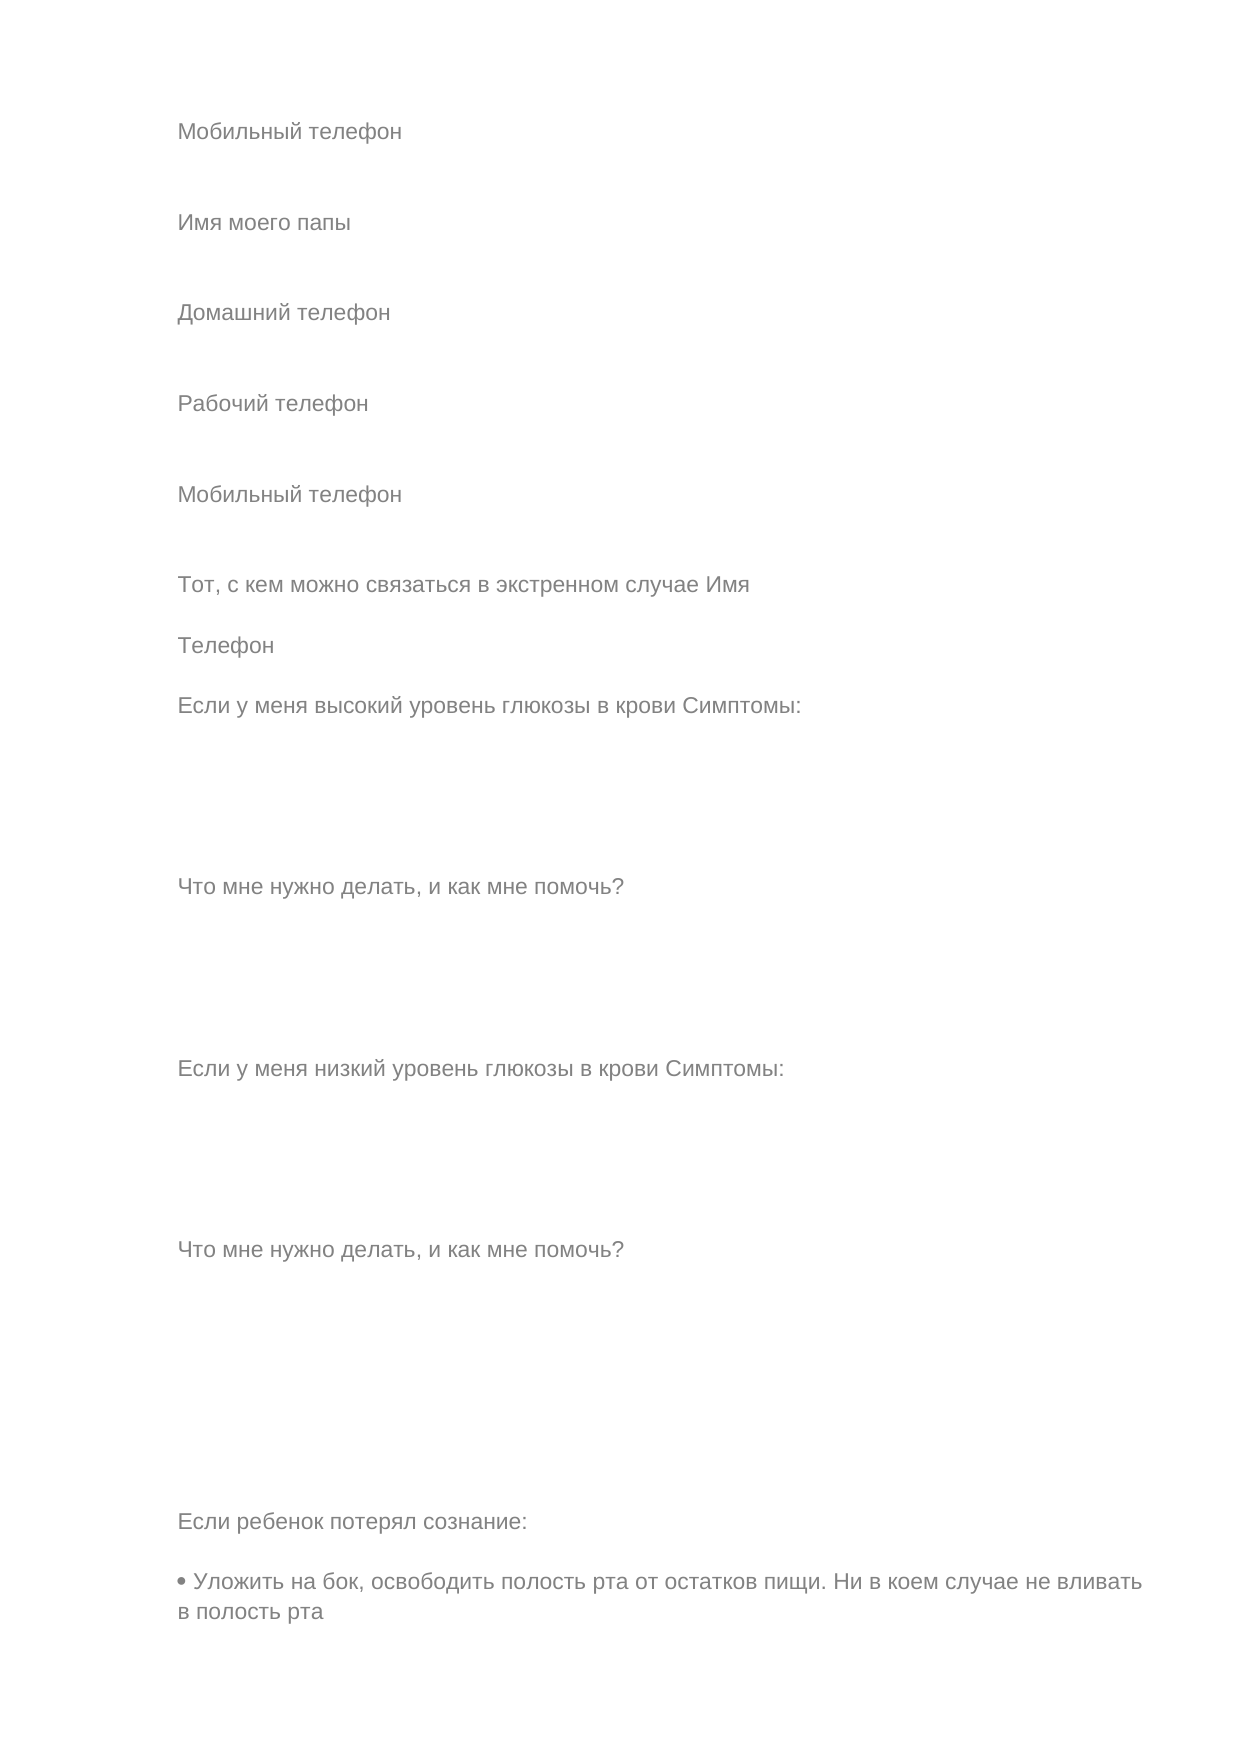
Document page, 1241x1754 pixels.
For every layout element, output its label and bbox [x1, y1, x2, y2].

text [177, 118, 1152, 1625]
